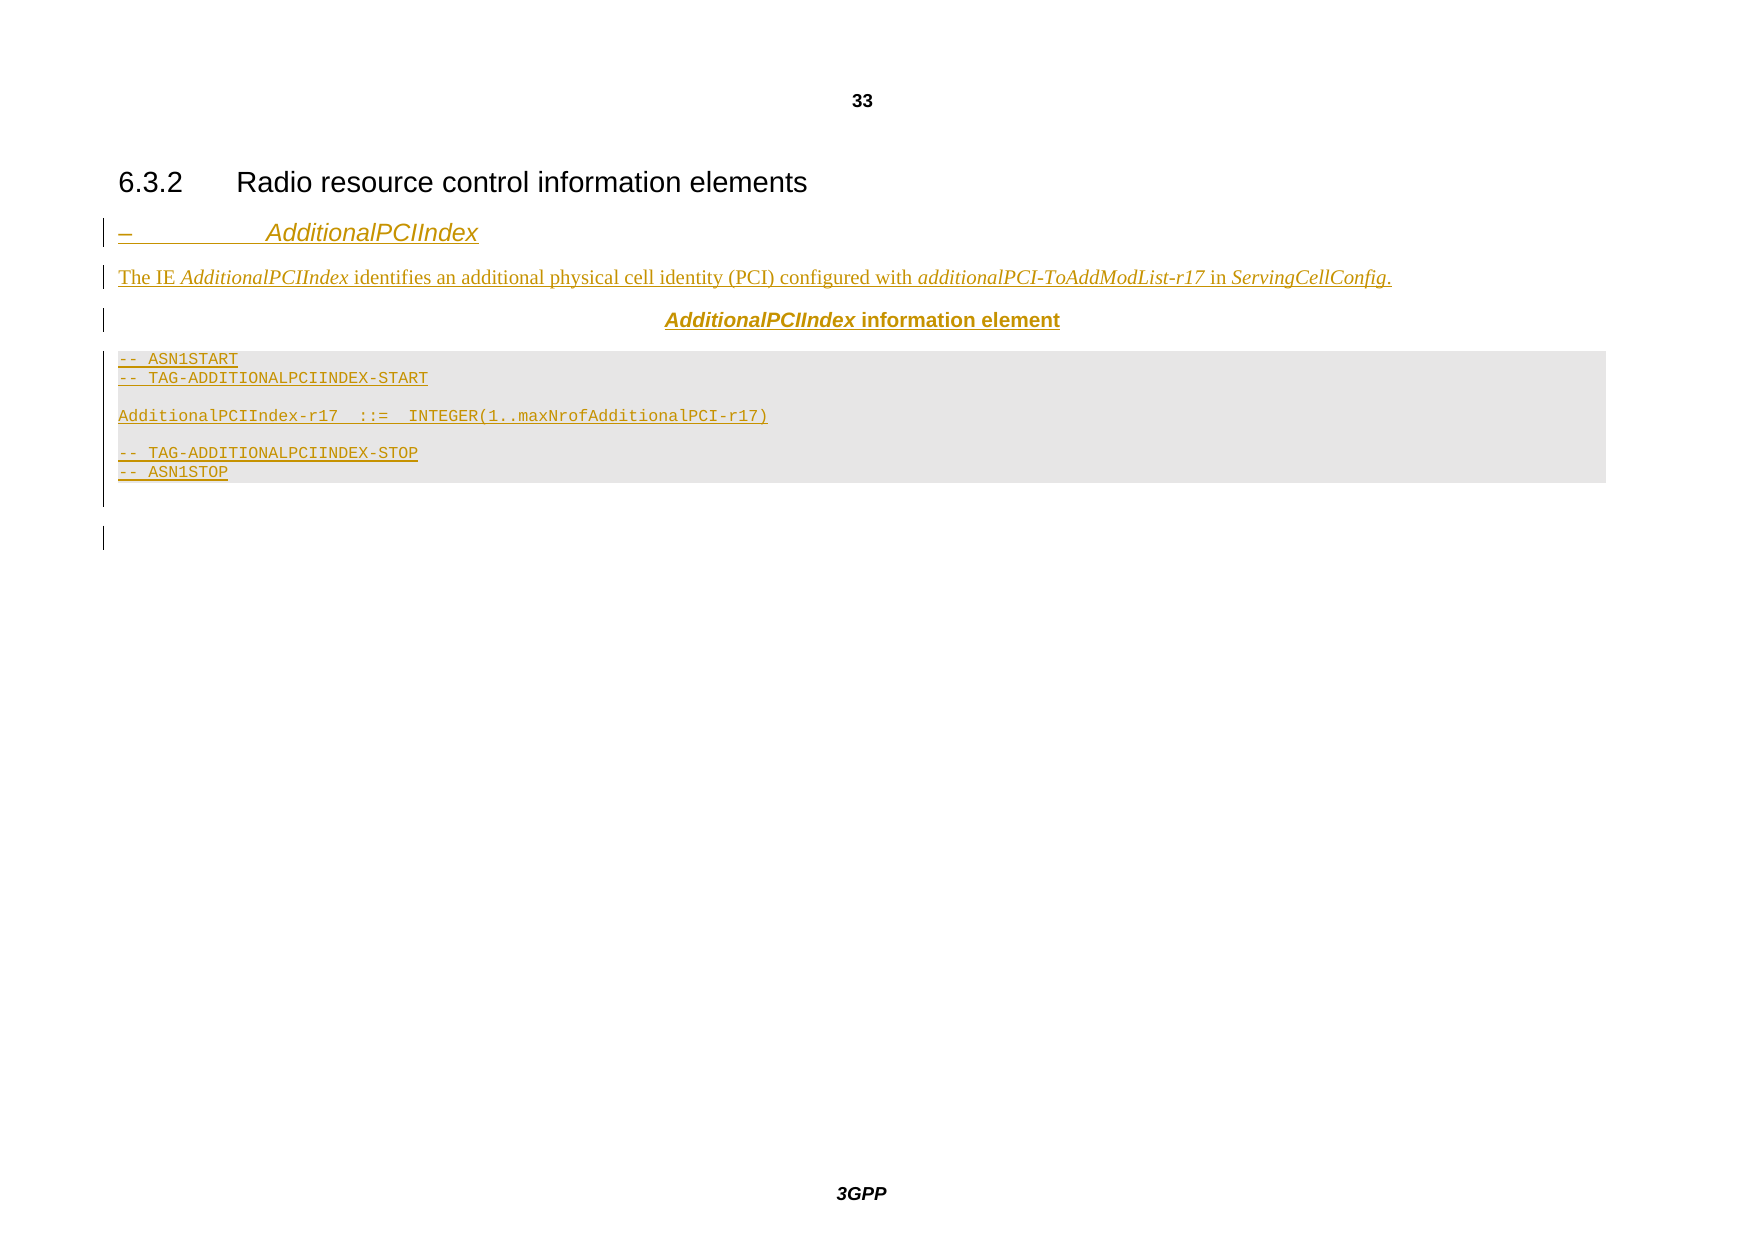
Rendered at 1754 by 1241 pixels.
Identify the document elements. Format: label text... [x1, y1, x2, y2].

subtitle 6.3.2 Radio resource control information elements [118, 166, 1606, 199]
